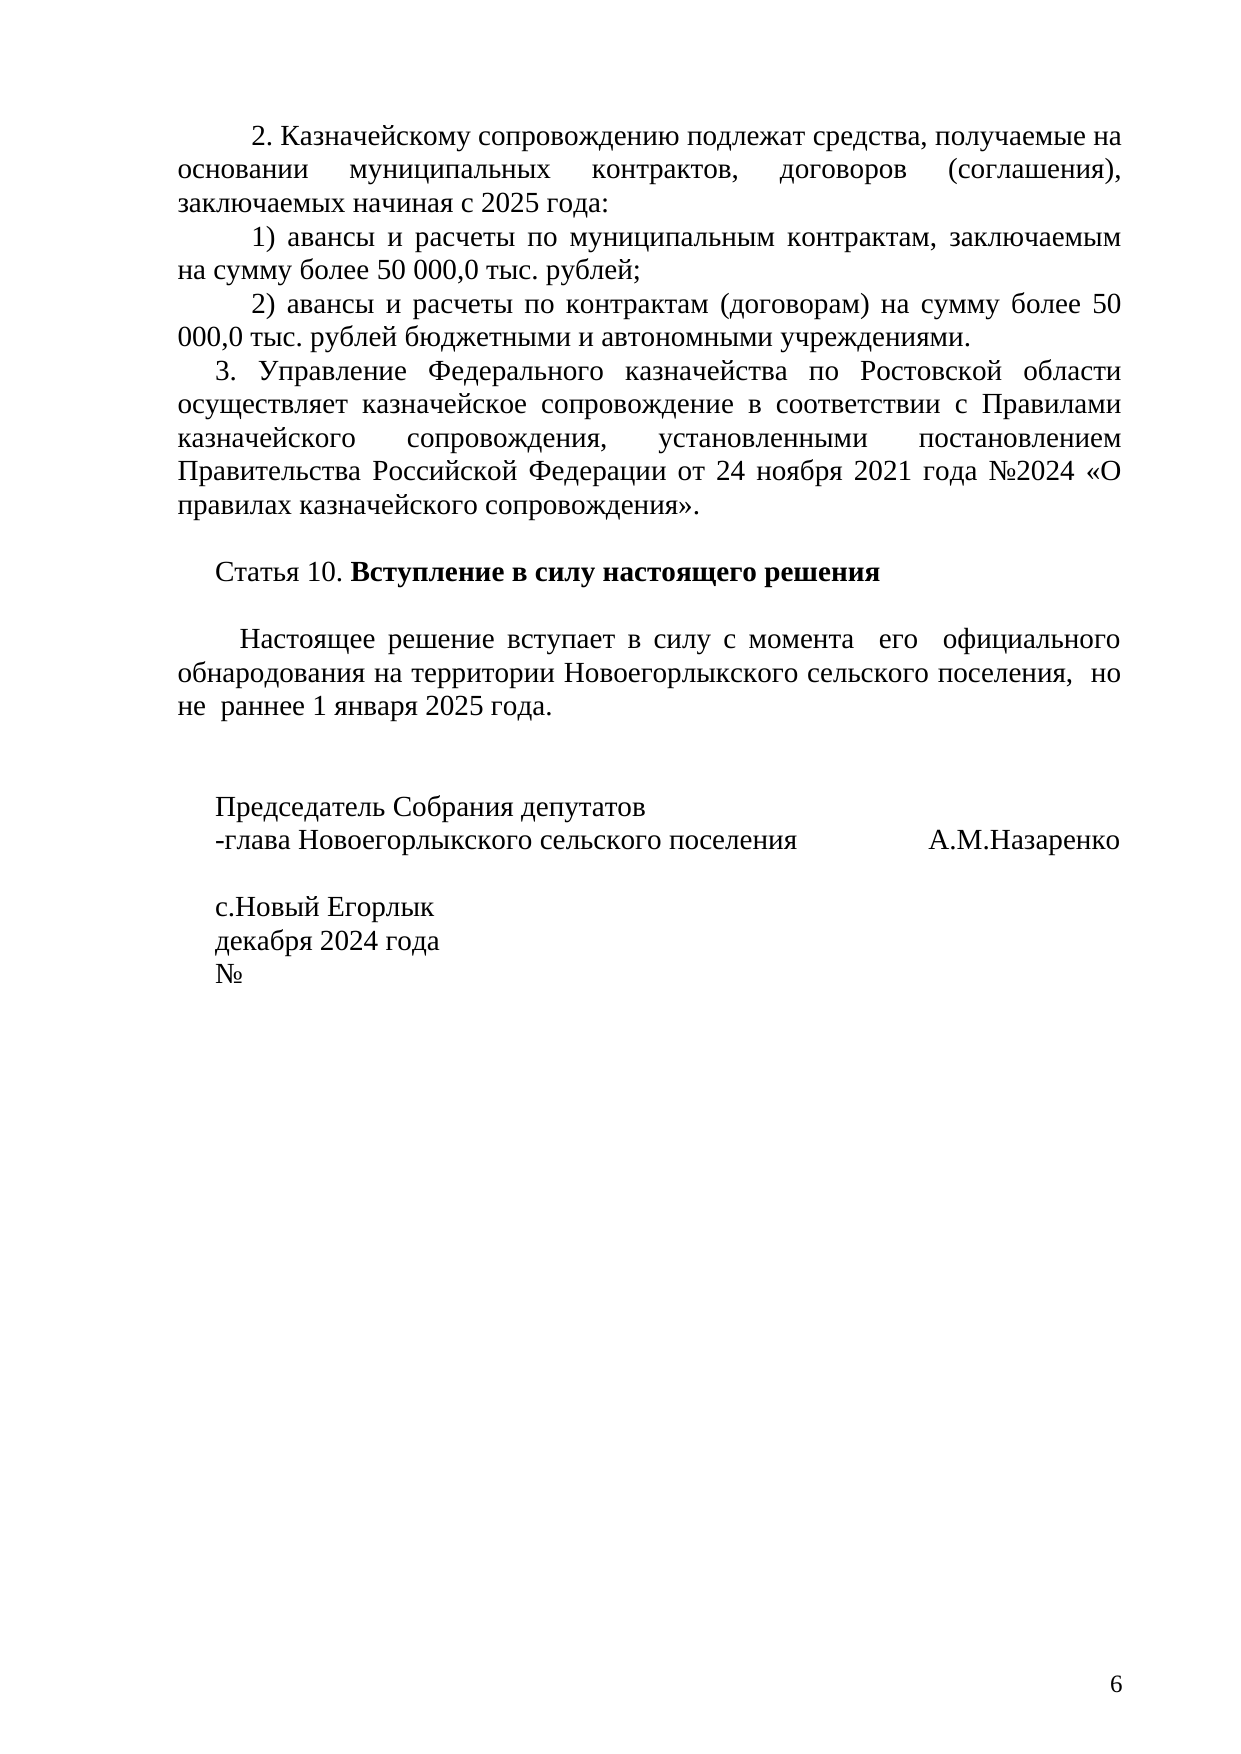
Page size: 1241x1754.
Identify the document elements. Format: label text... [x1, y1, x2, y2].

text Председатель Собрания депутатов [177, 789, 1122, 822]
text 1) авансы и расчеты по муниципальным контрактам, заключаемым на сумму более 50 000,0 тыс. рублей; [177, 219, 1122, 286]
text -глава Новоегорлыкского сельского поселения А.М.Назаренко [177, 822, 1122, 856]
text декабря 2024 года [177, 923, 1122, 957]
text 2. Казначейскому сопровождению подлежат средства, получаемые на основании муниципальных контрактов, договоров (соглашения), заключаемых начиная с 2025 года: [177, 118, 1122, 219]
text Настоящее решение вступает в силу с момента его официального обнародования на территории Новоегорлыкского сельского поселения, но не раннее 1 января 2025 года. [177, 621, 1122, 722]
text 3. Управление Федерального казначейства по Ростовской области осуществляет казначейское сопровождение в соответствии с Правилами казначейского сопровождения, установленными постановлением Правительства Российской Федерации от 24 ноября 2021 года №2024 «О правилах казначейского сопровождения». [177, 353, 1122, 521]
text Статья 10. Вступление в силу настоящего решения [177, 554, 1122, 588]
text 2) авансы и расчеты по контрактам (договорам) на сумму более 50 000,0 тыс. рублей бюджетными и автономными учреждениями. [177, 286, 1122, 353]
text с.Новый Егорлык [177, 889, 1122, 923]
text № [177, 957, 1122, 990]
